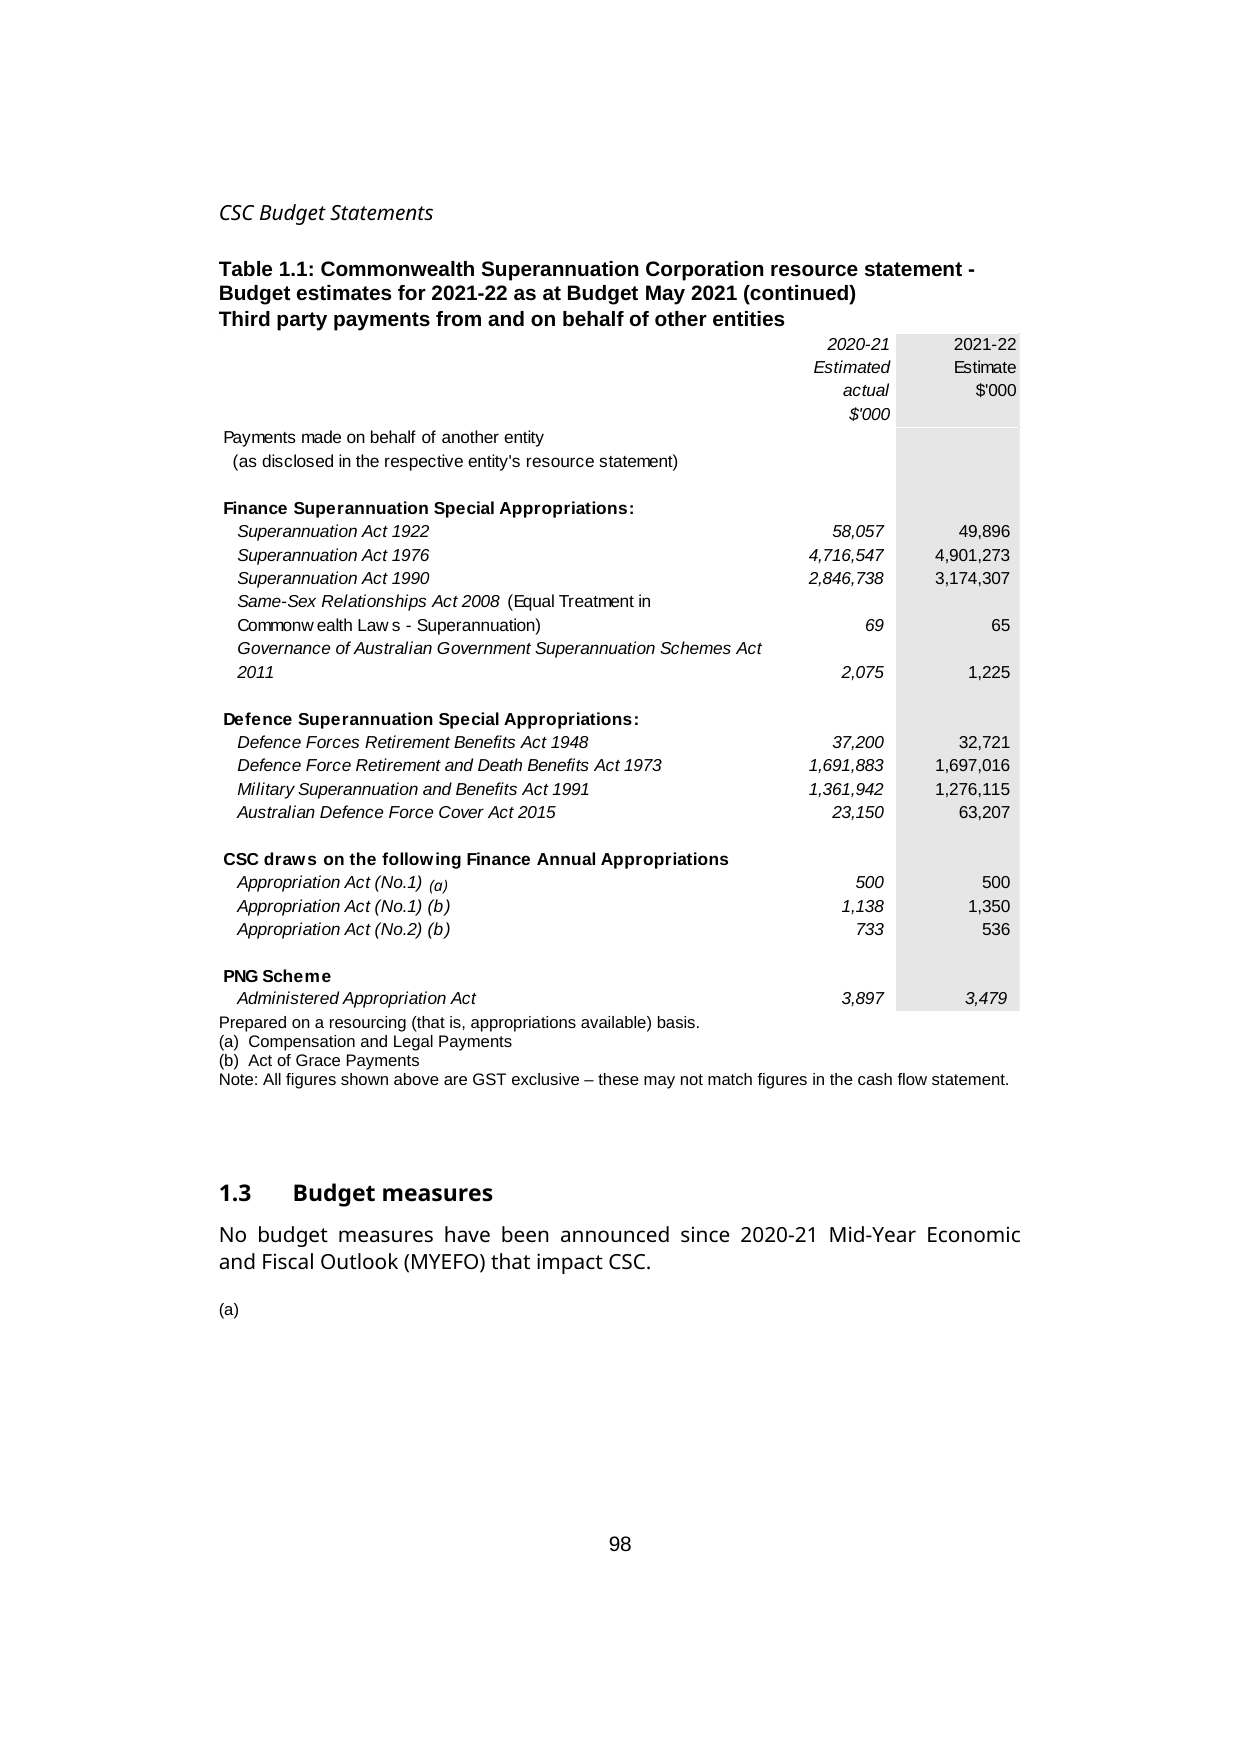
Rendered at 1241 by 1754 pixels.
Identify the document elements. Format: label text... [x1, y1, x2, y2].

list Prepared on a resourcing (that is, appropriations available) basis. [218, 1012, 1022, 1032]
subtitle 1.3 Budget measures [218, 1177, 1022, 1208]
subtitle Table 1.1: Commonwealth Superannuation Corporation resource statement - Budget estimates for 2021-22 as at Budget May 2021 (continued) [218, 257, 1022, 305]
subtitle Third party payments from and on behalf of other entities [218, 307, 1022, 331]
list Compensation and Legal Payments [218, 1032, 1022, 1051]
list Act of Grace Payments [218, 1051, 1022, 1070]
list Note: All figures shown above are GST exclusive – these may not match figures in the cash flow statement. [218, 1070, 1022, 1089]
text No budget measures have been announced since 2020-21 Mid-Year Economic and Fiscal Outlook (MYEFO) that impact CSC. [218, 1220, 1022, 1274]
